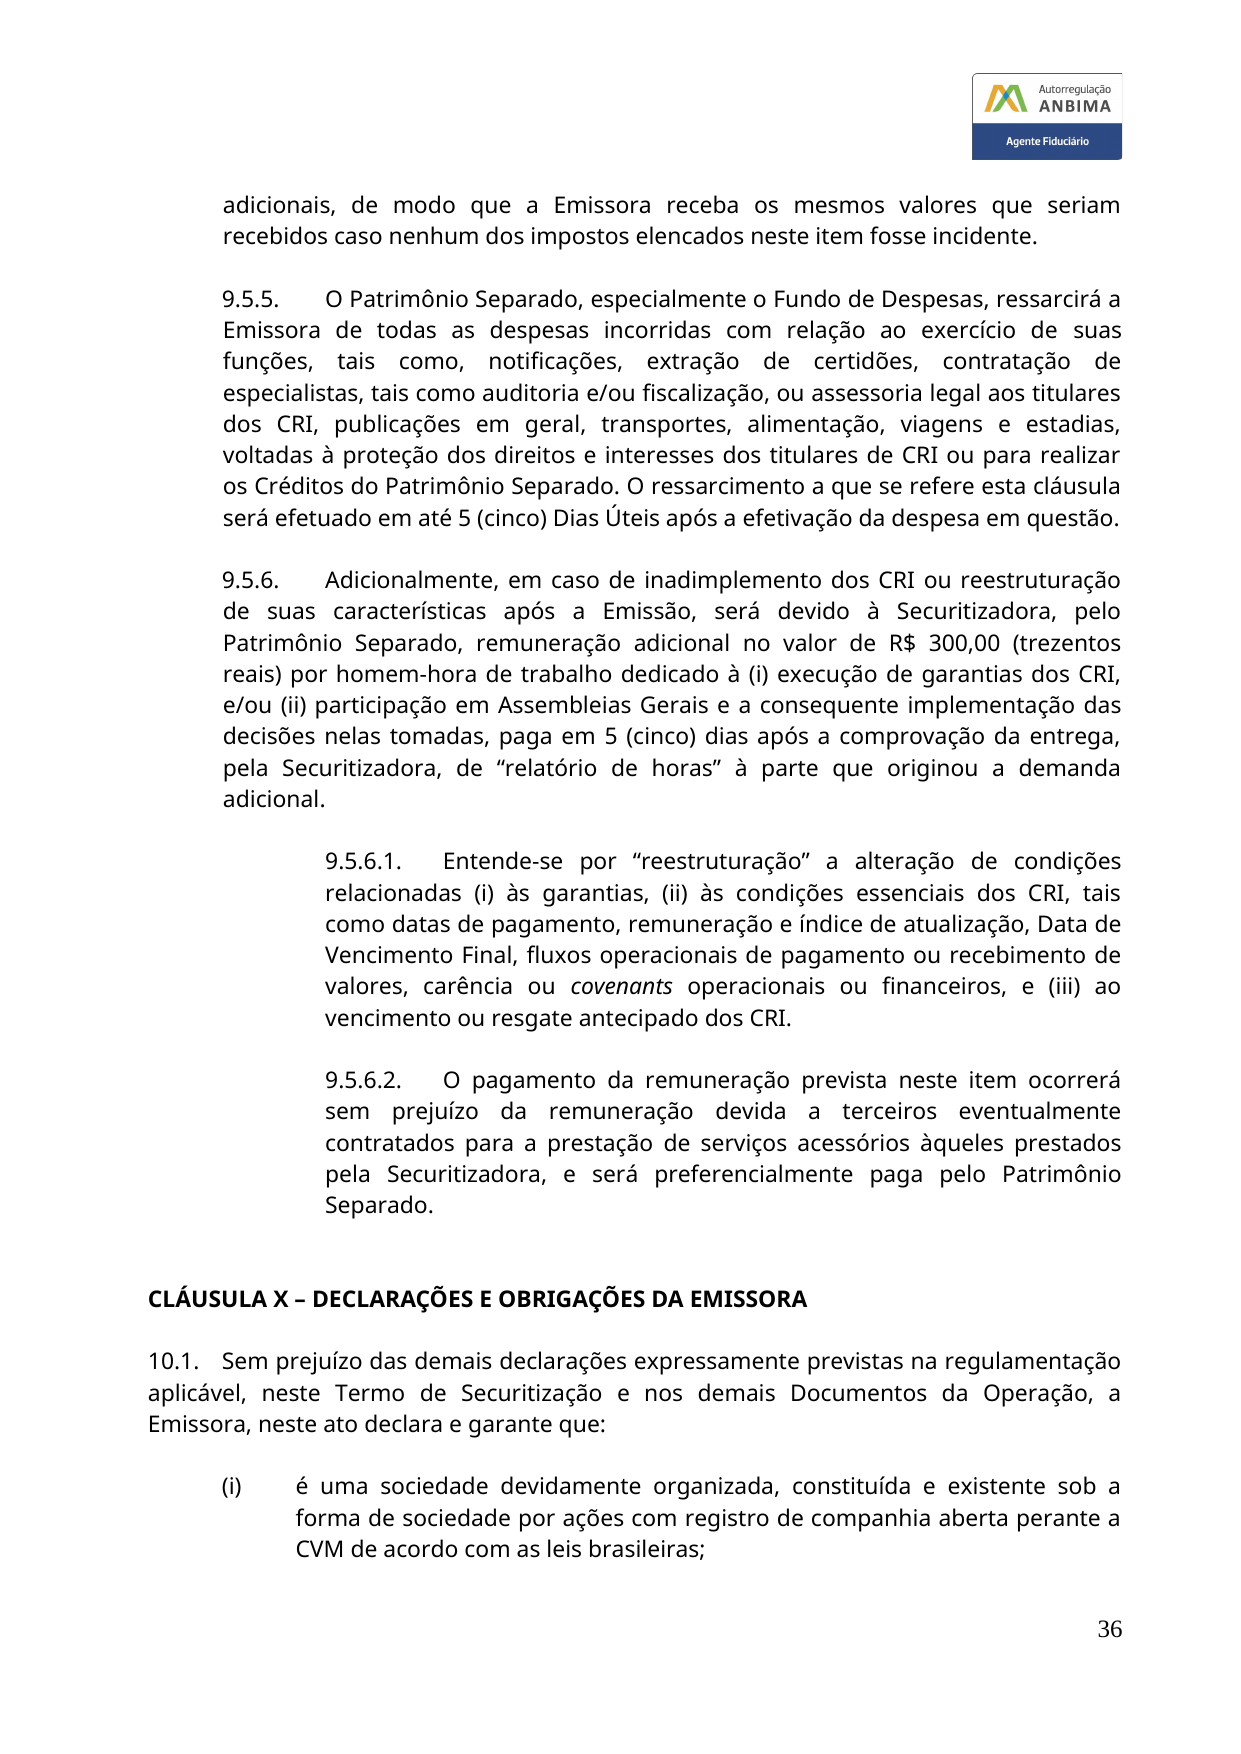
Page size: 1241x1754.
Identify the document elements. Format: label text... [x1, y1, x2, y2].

list Adicionalmente, em caso de inadimplemento dos CRI ou reestruturação de suas características após a Emissão, será devido à Securitizadora, pelo Patrimônio Separado, remuneração adicional no valor de R$ 300,00 (trezentos reais) por homem-hora de trabalho dedicado à (i) execução de garantias dos CRI, e/ou (ii) participação em Assembleias Gerais e a consequente implementação das decisões nelas tomadas, paga em 5 (cinco) dias após a comprovação da entrega, pela Securitizadora, de “relatório de horas” à parte que originou a demanda adicional. [222, 563, 1122, 813]
subtitle CLÁUSULA X – DECLARAÇÕES E OBRIGAÇÕES DA EMISSORA [148, 1282, 1122, 1313]
list O Patrimônio Separado, especialmente o Fundo de Despesas, ressarcirá a Emissora de todas as despesas incorridas com relação ao exercício de suas funções, tais como, notificações, extração de certidões, contratação de especialistas, tais como auditoria e/ou fiscalização, ou assessoria legal aos titulares dos CRI, publicações em geral, transportes, alimentação, viagens e estadias, voltadas à proteção dos direitos e interesses dos titulares de CRI ou para realizar os Créditos do Patrimônio Separado. O ressarcimento a que se refere esta cláusula será efetuado em até 5 (cinco) Dias Úteis após a efetivação da despesa em questão. [222, 282, 1122, 532]
list Entende-se por “reestruturação” a alteração de condições relacionadas (i) às garantias, (ii) às condições essenciais dos CRI, tais como datas de pagamento, remuneração e índice de atualização, Data de Vencimento Final, fluxos operacionais de pagamento ou recebimento de valores, carência ou covenants operacionais ou financeiros, e (iii) ao vencimento ou resgate antecipado dos CRI. [325, 845, 1122, 1032]
picture [972, 73, 1123, 160]
list O pagamento da remuneração prevista neste item ocorrerá sem prejuízo da remuneração devida a terceiros eventualmente contratados para a prestação de serviços acessórios àqueles prestados pela Securitizadora, e será preferencialmente paga pelo Patrimônio Separado. [325, 1063, 1122, 1220]
list é uma sociedade devidamente organizada, constituída e existente sob a forma de sociedade por ações com registro de companhia aberta perante a CVM de acordo com as leis brasileiras; [222, 1470, 1122, 1563]
list Sem prejuízo das demais declarações expressamente previstas na regulamentação aplicável, neste Termo de Securitização e nos demais Documentos da Operação, a Emissora, neste ato declara e garante que: [148, 1345, 1122, 1438]
